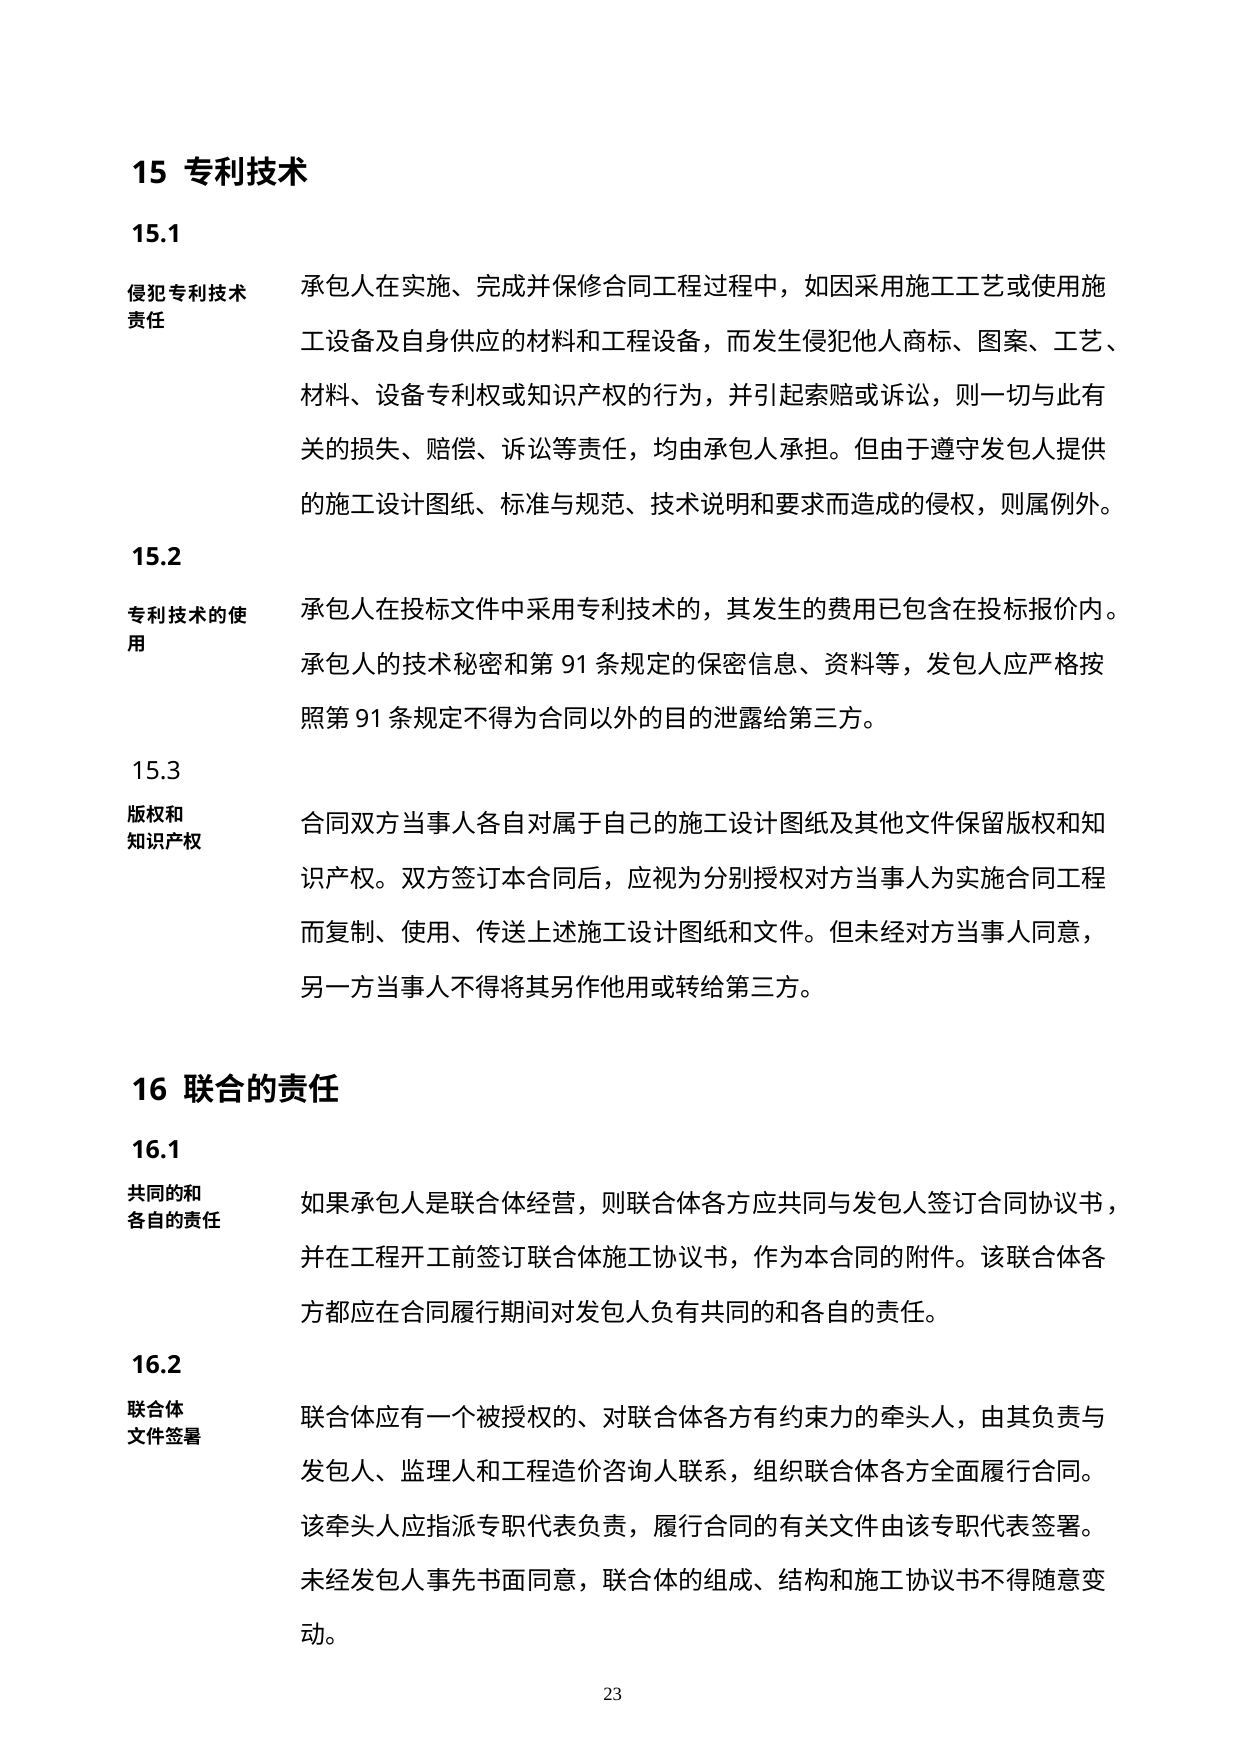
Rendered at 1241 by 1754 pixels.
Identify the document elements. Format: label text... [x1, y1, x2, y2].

text 15.3 [131, 753, 1106, 787]
text 16.2 [131, 1346, 1106, 1380]
text 15 专利技术 [131, 148, 1131, 193]
text 16.1 [131, 1132, 1106, 1166]
text 如果承包人是联合体经营，则联合体各方应共同与发包人签订合同协议书，并在工程开工前签订联合体施工协议书，作为本合同的附件。该联合体各方都应在合同履行期间对发包人负有共同的和各自的责任。 [300, 1183, 1106, 1328]
text 15.1 [131, 216, 1106, 250]
text 联合体应有一个被授权的、对联合体各方有约束力的牵头人，由其负责与发包人、监理人和工程造价咨询人联系，组织联合体各方全面履行合同。该牵头人应指派专职代表负责，履行合同的有关文件由该专职代表签署。未经发包人事先书面同意，联合体的组成、结构和施工协议书不得随意变动。 [300, 1397, 1106, 1651]
text 承包人在投标文件中采用专利技术的，其发生的费用已包含在投标报价内。承包人的技术秘密和第91条规定的保密信息、资料等，发包人应严格按照第91条规定不得为合同以外的目的泄露给第三方。 [300, 590, 1106, 735]
text 合同双方当事人各自对属于自己的施工设计图纸及其他文件保留版权和知识产权。双方签订本合同后，应视为分别授权对方当事人为实施合同工程而复制、使用、传送上述施工设计图纸和文件。但未经对方当事人同意，另一方当事人不得将其另作他用或转给第三方。 [300, 804, 1106, 1003]
text 16 联合的责任 [131, 1064, 1106, 1109]
text 承包人在实施、完成并保修合同工程过程中，如因采用施工工艺或使用施工设备及自身供应的材料和工程设备，而发生侵犯他人商标、图案、工艺、材料、设备专利权或知识产权的行为，并引起索赔或诉讼，则一切与此有关的损失、赔偿、诉讼等责任，均由承包人承担。但由于遵守发包人提供的施工设计图纸、标准与规范、技术说明和要求而造成的侵权，则属例外。 [300, 267, 1106, 521]
text 15.2 [131, 539, 1106, 573]
